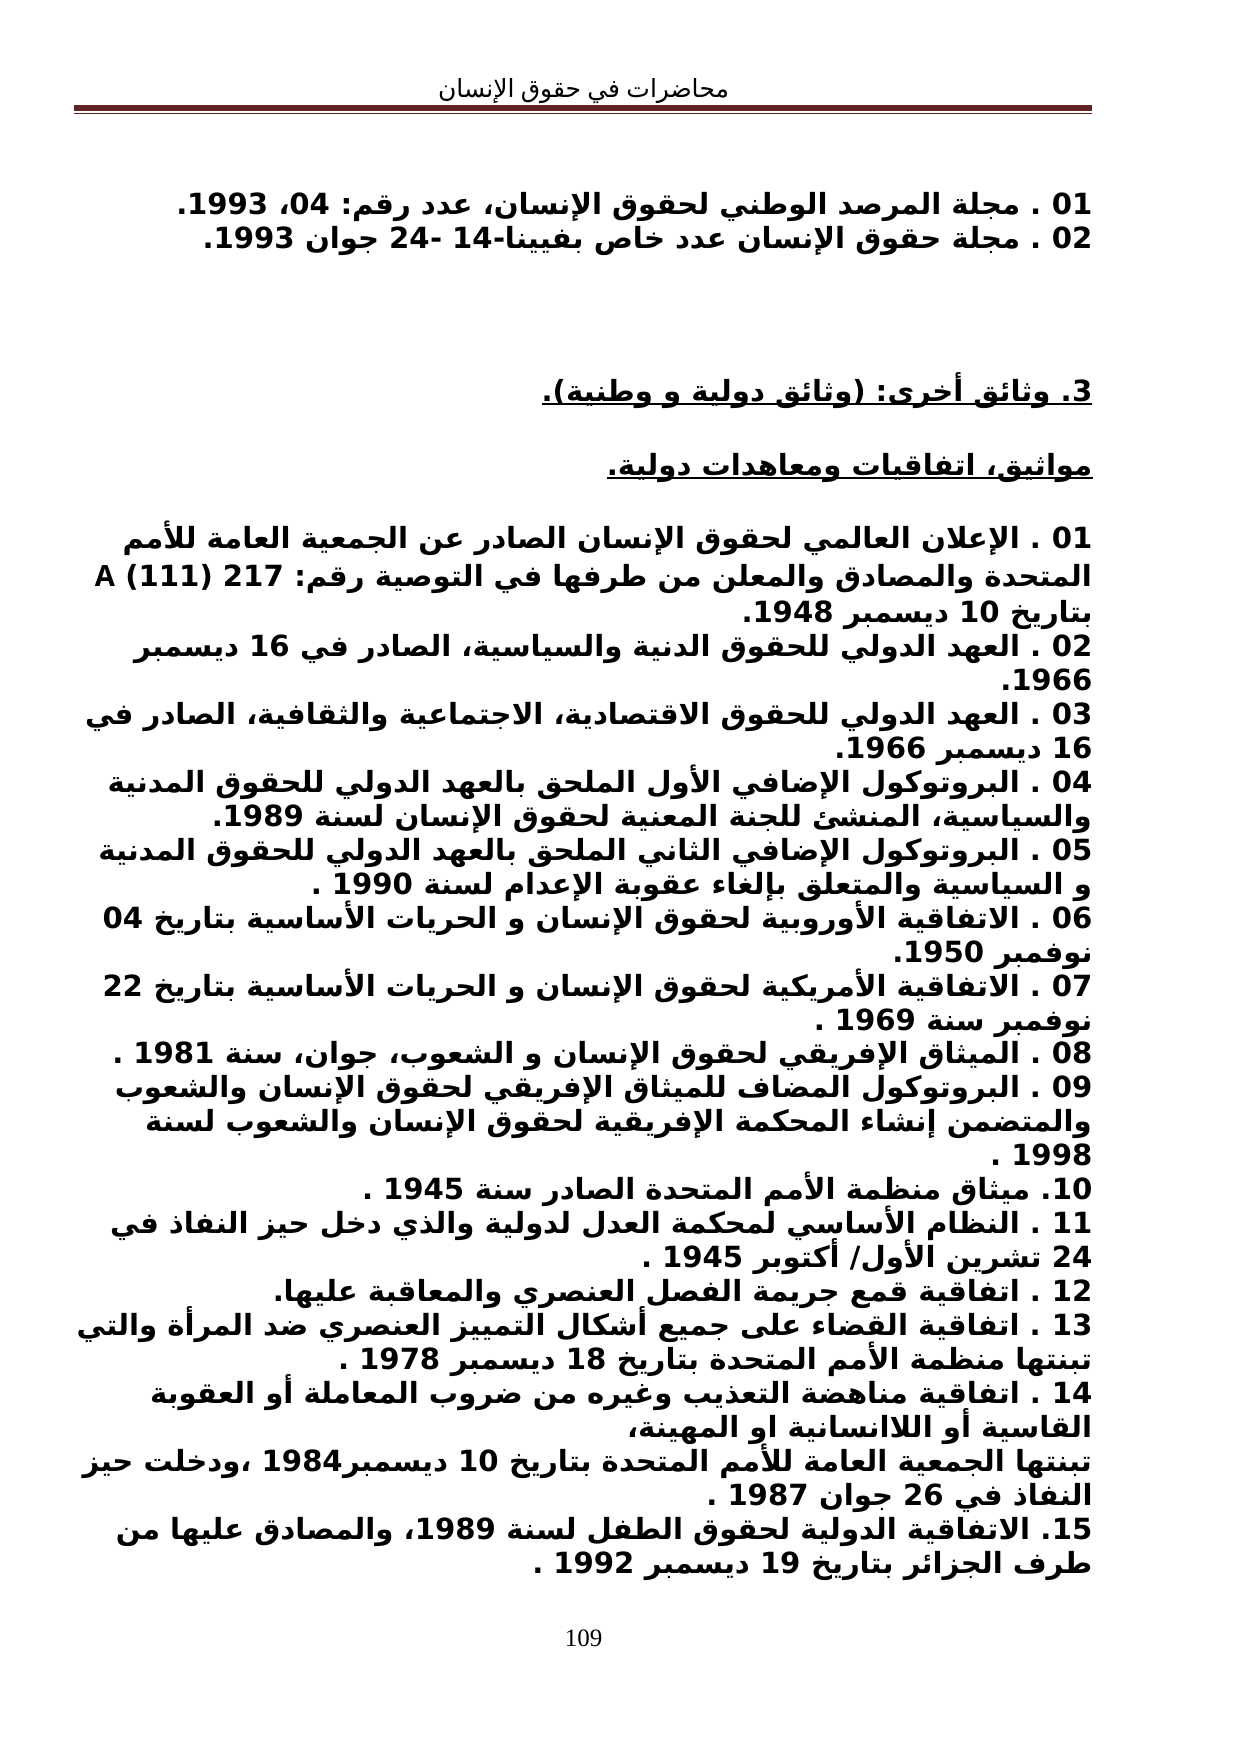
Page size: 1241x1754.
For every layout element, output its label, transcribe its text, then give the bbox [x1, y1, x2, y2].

text 14 . اتفاقية مناهضة التعذيب وغيره من ضروب المعاملة أو العقوبة القاسية أو اللاانسانية او المهينة، [74, 1376, 1092, 1444]
text 08 . الميثاق الإفريقي لحقوق الإنسان و الشعوب، جوان، سنة 1981 . [74, 1037, 1092, 1071]
text 05 . البروتوكول الإضافي الثاني الملحق بالعهد الدولي للحقوق المدنية و السياسية والمتعلق بإلغاء عقوبة الإعدام لسنة 1990 . [74, 833, 1092, 901]
text مواثيق، اتفاقيات ومعاهدات دولية. [74, 448, 1092, 482]
text 02 . مجلة حقوق الإنسان عدد خاص بفيينا-14 -24 جوان 1993. [74, 221, 1092, 255]
text 15. الاتفاقية الدولية لحقوق الطفل لسنة 1989، والمصادق عليها من طرف الجزائر بتاريخ 19 ديسمبر 1992 . [74, 1512, 1092, 1580]
text 11 . النظام الأساسي لمحكمة العدل لدولية والذي دخل حيز النفاذ في 24 تشرين الأول/ أكتوبر 1945 . [74, 1207, 1092, 1274]
text 13 . اتفاقية القضاء على جميع أشكال التمييز العنصري ضد المرأة والتي تبنتها منظمة الأمم المتحدة بتاريخ 18 ديسمبر 1978 . [74, 1308, 1092, 1376]
text 12 . اتفاقية قمع جريمة الفصل العنصري والمعاقبة عليها. [74, 1274, 1092, 1308]
text 07 . الاتفاقية الأمريكية لحقوق الإنسان و الحريات الأساسية بتاريخ 22 نوفمبر سنة 1969 . [74, 969, 1092, 1037]
text 02 . العهد الدولي للحقوق الدنية والسياسية، الصادر في 16 ديسمبر 1966. [74, 629, 1092, 697]
text 01 . الإعلان العالمي لحقوق الإنسان الصادر عن الجمعية العامة للأمم المتحدة والمصادق والمعلن من طرفها في التوصية رقم: 217 (111) A بتاريخ 10 ديسمبر 1948. [74, 522, 1092, 629]
text تبنتها الجمعية العامة للأمم المتحدة بتاريخ 10 ديسمبر1984 ،ودخلت حيز النفاذ في 26 جوان 1987 . [74, 1444, 1092, 1512]
text 3. وثائق أخرى: (وثائق دولية و وطنية). [74, 374, 1092, 408]
text 09 . البروتوكول المضاف للميثاق الإفريقي لحقوق الإنسان والشعوب والمتضمن إنشاء المحكمة الإفريقية لحقوق الإنسان والشعوب لسنة 1998 . [74, 1071, 1092, 1173]
text 06 . الاتفاقية الأوروبية لحقوق الإنسان و الحريات الأساسية بتاريخ 04 نوفمبر 1950. [74, 901, 1092, 969]
text 01 . مجلة المرصد الوطني لحقوق الإنسان، عدد رقم: 04، 1993. [74, 187, 1092, 221]
text 04 . البروتوكول الإضافي الأول الملحق بالعهد الدولي للحقوق المدنية والسياسية، المنشئ للجنة المعنية لحقوق الإنسان لسنة 1989. [74, 765, 1092, 833]
text 10. ميثاق منظمة الأمم المتحدة الصادر سنة 1945 . [74, 1173, 1092, 1207]
text 03 . العهد الدولي للحقوق الاقتصادية، الاجتماعية والثقافية، الصادر في 16 ديسمبر 1966. [74, 697, 1092, 765]
